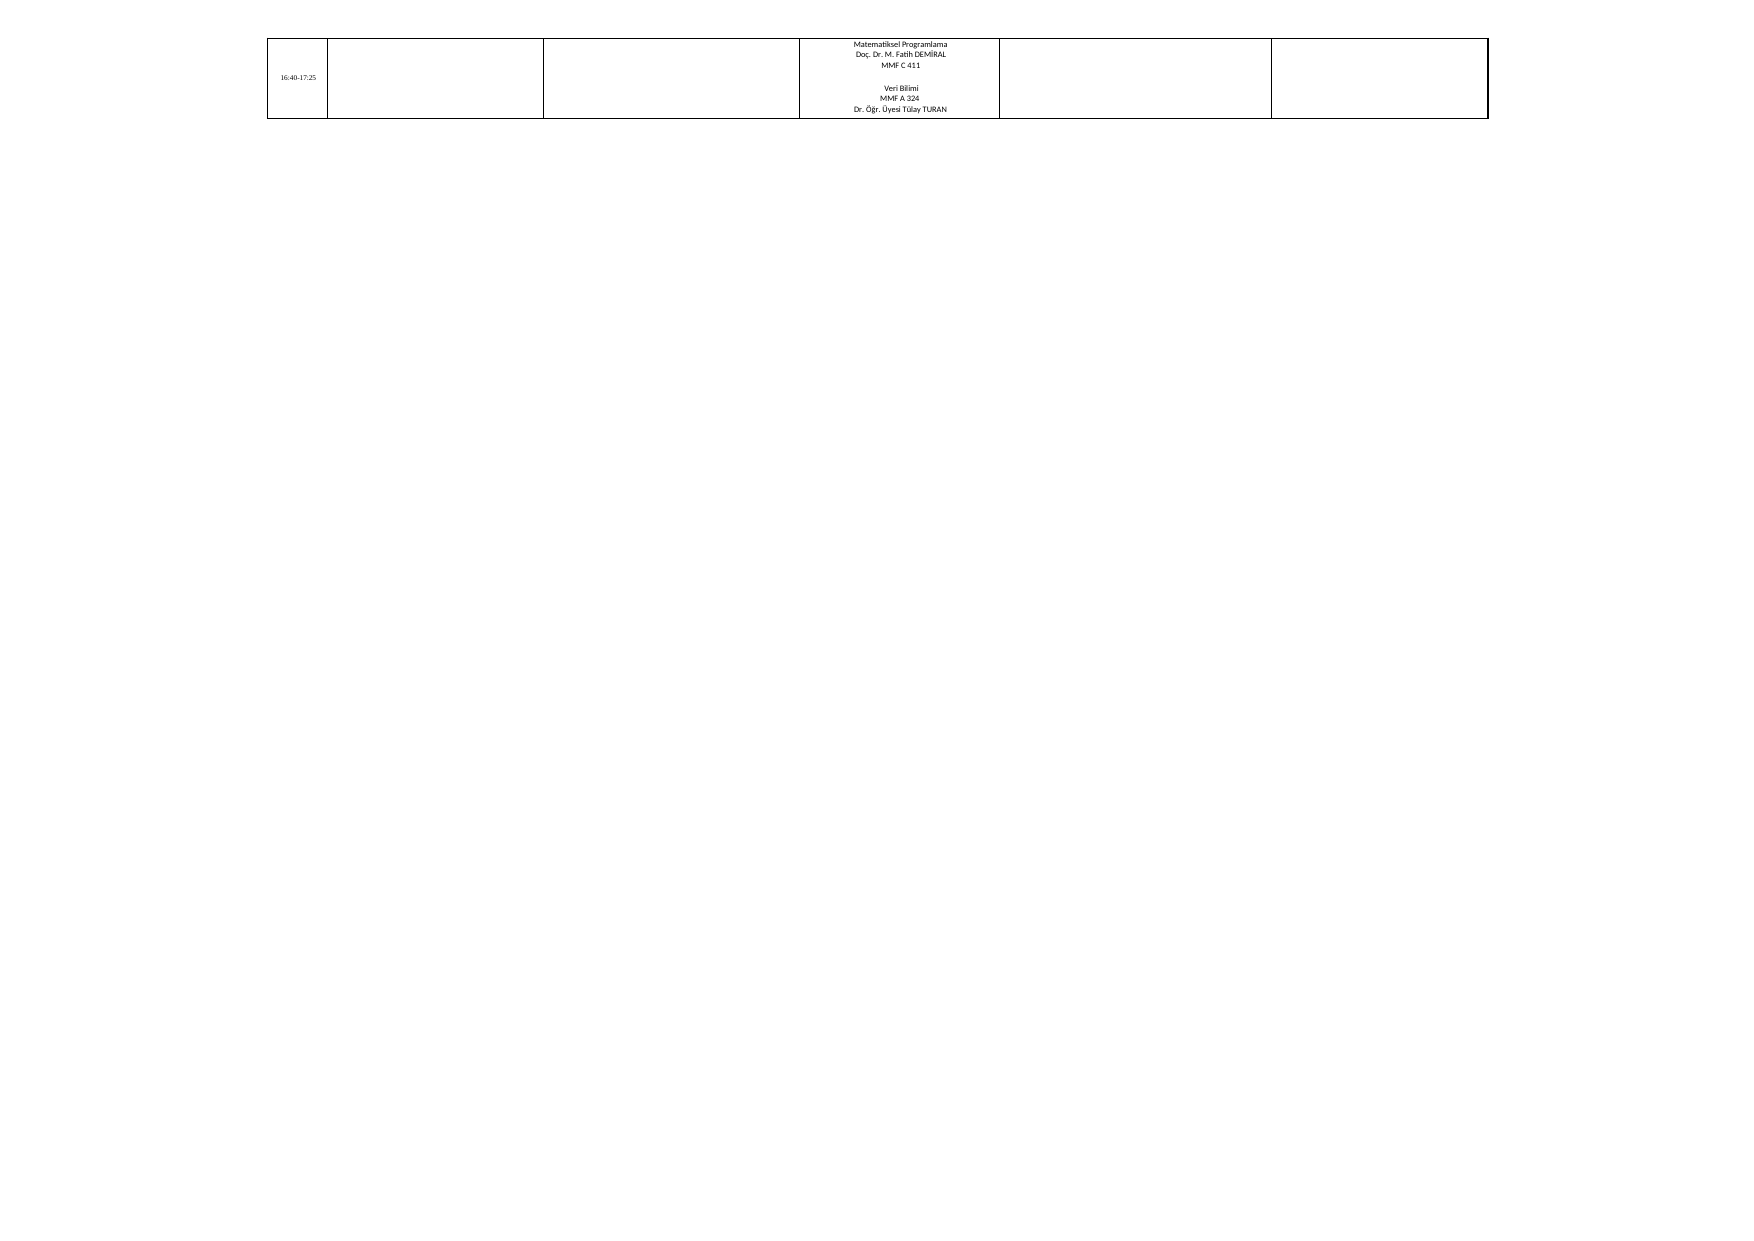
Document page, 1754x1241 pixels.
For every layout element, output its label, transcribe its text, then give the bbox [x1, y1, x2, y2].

table_cell [544, 39, 799, 117]
table_cell [1338, 39, 1487, 117]
table_cell [1224, 39, 1271, 117]
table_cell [800, 39, 999, 117]
table_cell 16:40-17:25 [268, 39, 327, 117]
table_cell [1272, 39, 1338, 117]
table_cell [328, 39, 543, 117]
table_cell [1000, 39, 1224, 117]
